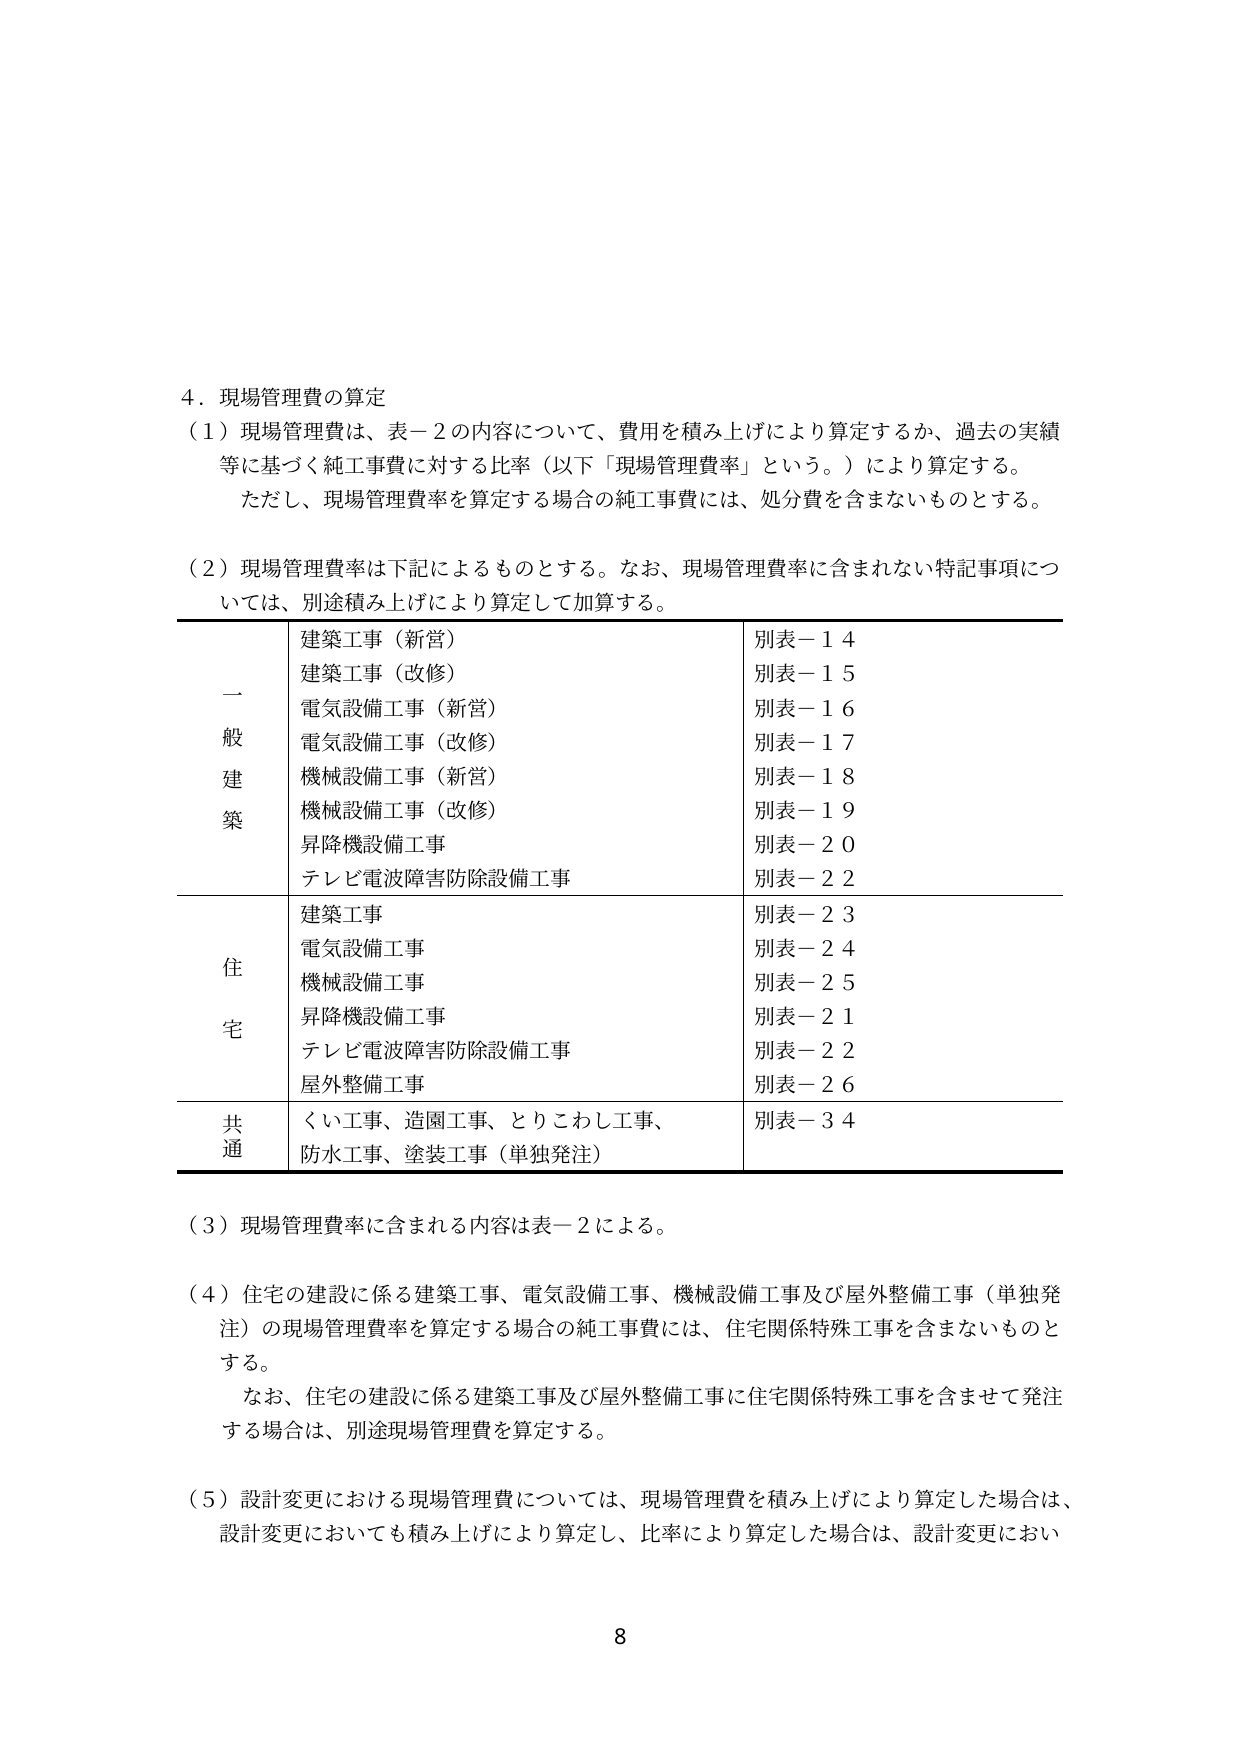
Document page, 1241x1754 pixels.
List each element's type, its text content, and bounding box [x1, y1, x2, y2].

table_cell 共通 [177, 1102, 288, 1170]
table_header 建築工事（新営） 建築工事（改修） 電気設備工事（新営） 電気設備工事（改修） 機械設備工事（新営） 機械設備工事（改修） 昇降機設備工事 テレビ電波障害防除設備工事 [289, 622, 743, 895]
text ４．現場管理費の算定 [177, 379, 1063, 413]
text ただし、現場管理費率を算定する場合の純工事費には、処分費を含まないものとする。 [177, 482, 1063, 516]
table_cell 住 宅 [177, 896, 288, 1101]
text （３）現場管理費率に含まれる内容は表―２による。 [177, 1208, 1063, 1242]
text （２）現場管理費率は下記によるものとする。なお、現場管理費率に含まれない特記事項については、別途積み上げにより算定して加算する。 [177, 550, 1063, 618]
table_cell 別表－２３ 別表－２４ 別表－２５ 別表－２１ 別表－２２ 別表－２６ [744, 896, 1063, 1101]
table_cell くい工事、造園工事、とりこわし工事、 防水工事、塗装工事（単独発注） [289, 1102, 743, 1170]
table_header 一 般 建 築 [177, 622, 288, 895]
text なお、住宅の建設に係る建築工事及び屋外整備工事に住宅関係特殊工事を含ませて発注する場合は、別途現場管理費を算定する。 [221, 1378, 1063, 1447]
text （４）住宅の建設に係る建築工事、電気設備工事、機械設備工事及び屋外整備工事（単独発注）の現場管理費率を算定する場合の純工事費には、住宅関係特殊工事を含まないものとする。 [177, 1276, 1063, 1378]
table_header 別表－１４ 別表－１５ 別表－１６ 別表－１７ 別表－１８ 別表－１９ 別表－２０ 別表－２２ [744, 622, 1063, 895]
table_cell 別表－３４ [744, 1102, 1063, 1170]
table_cell 建築工事 電気設備工事 機械設備工事 昇降機設備工事 テレビ電波障害防除設備工事 屋外整備工事 [289, 896, 743, 1101]
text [177, 1481, 1063, 1549]
text （１）現場管理費は、表－２の内容について、費用を積み上げにより算定するか、過去の実績等に基づく純工事費に対する比率（以下「現場管理費率」という。）により算定する。 [177, 413, 1063, 482]
